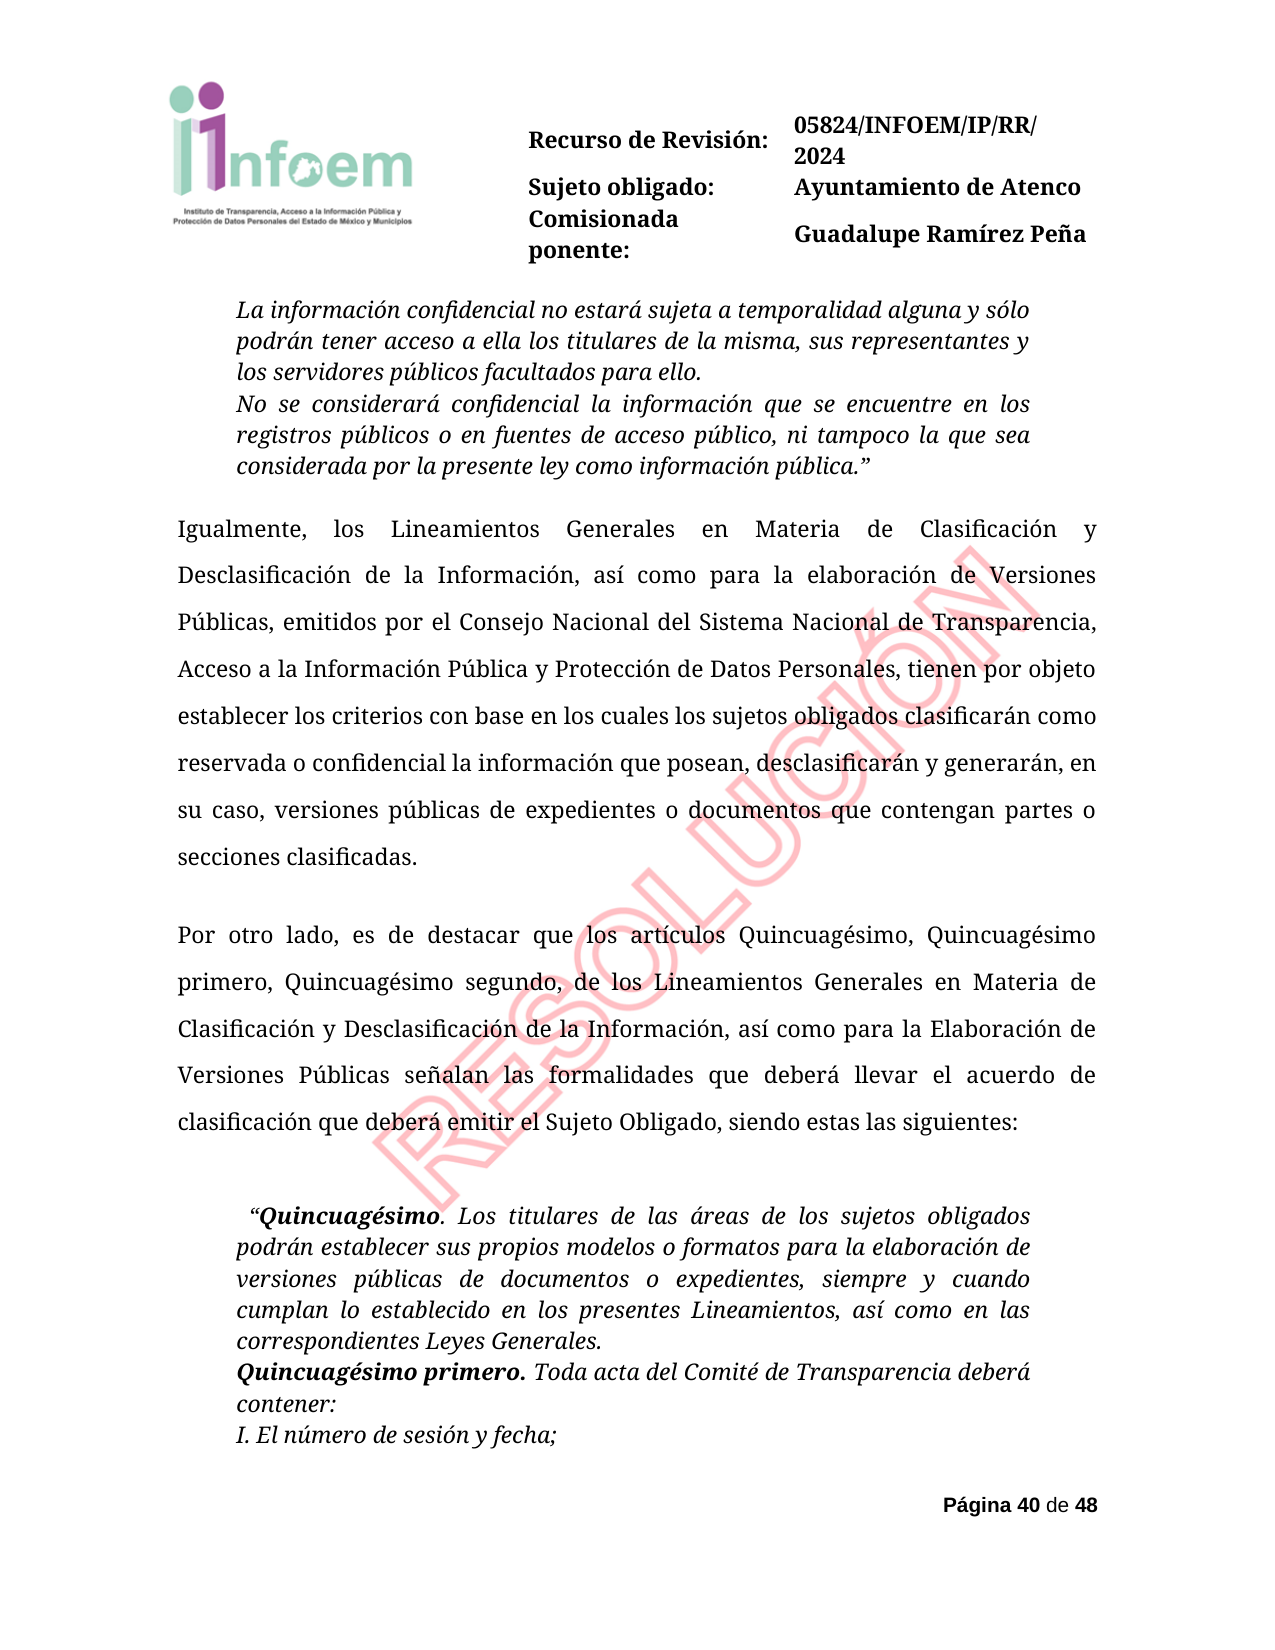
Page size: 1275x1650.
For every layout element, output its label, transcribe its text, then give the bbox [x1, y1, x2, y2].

text “Quincuagésimo. Los titulares de las áreas de los sujetos obligados podrán establecer sus propios modelos o formatos para la elaboración de versiones públicas de documentos o expedientes, siempre y cuando cumplan lo establecido en los presentes Lineamientos, así como en las correspondientes Leyes Generales. [236, 1200, 1034, 1356]
text No se considerará confidencial la información que se encuentre en los registros públicos o en fuentes de acceso público, ni tampoco la que sea considerada por la presente ley como información pública.” [236, 388, 1034, 481]
text La información confidencial no estará sujeta a temporalidad alguna y sólo podrán tener acceso a ella los titulares de la misma, sus representantes y los servidores públicos facultados para ello. [236, 294, 1034, 388]
text Por otro lado, es de destacar que los artículos Quincuagésimo, Quincuagésimo primero, Quincuagésimo segundo, de los Lineamientos Generales en Materia de Clasificación y Desclasificación de la Información, así como para la Elaboración de Versiones Públicas señalan las formalidades que deberá llevar el acuerdo de clasificación que deberá emitir el Sujeto Obligado, siendo estas las siguientes: [177, 919, 1098, 1138]
text Igualmente, los Lineamientos Generales en Materia de Clasificación y Desclasificación de la Información, así como para la elaboración de Versiones Públicas, emitidos por el Consejo Nacional del Sistema Nacional de Transparencia, Acceso a la Información Pública y Protección de Datos Personales, tienen por objeto establecer los criterios con base en los cuales los sujetos obligados clasificarán como reservada o confidencial la información que posean, desclasificarán y generarán, en su caso, versiones públicas de expedientes o documentos que contengan partes o secciones clasificadas. [177, 513, 1098, 872]
picture [49, 21, 1275, 1650]
text Quincuagésimo primero. Toda acta del Comité de Transparencia deberá contener: [236, 1356, 1034, 1419]
text I. El número de sesión y fecha; [236, 1419, 1034, 1450]
